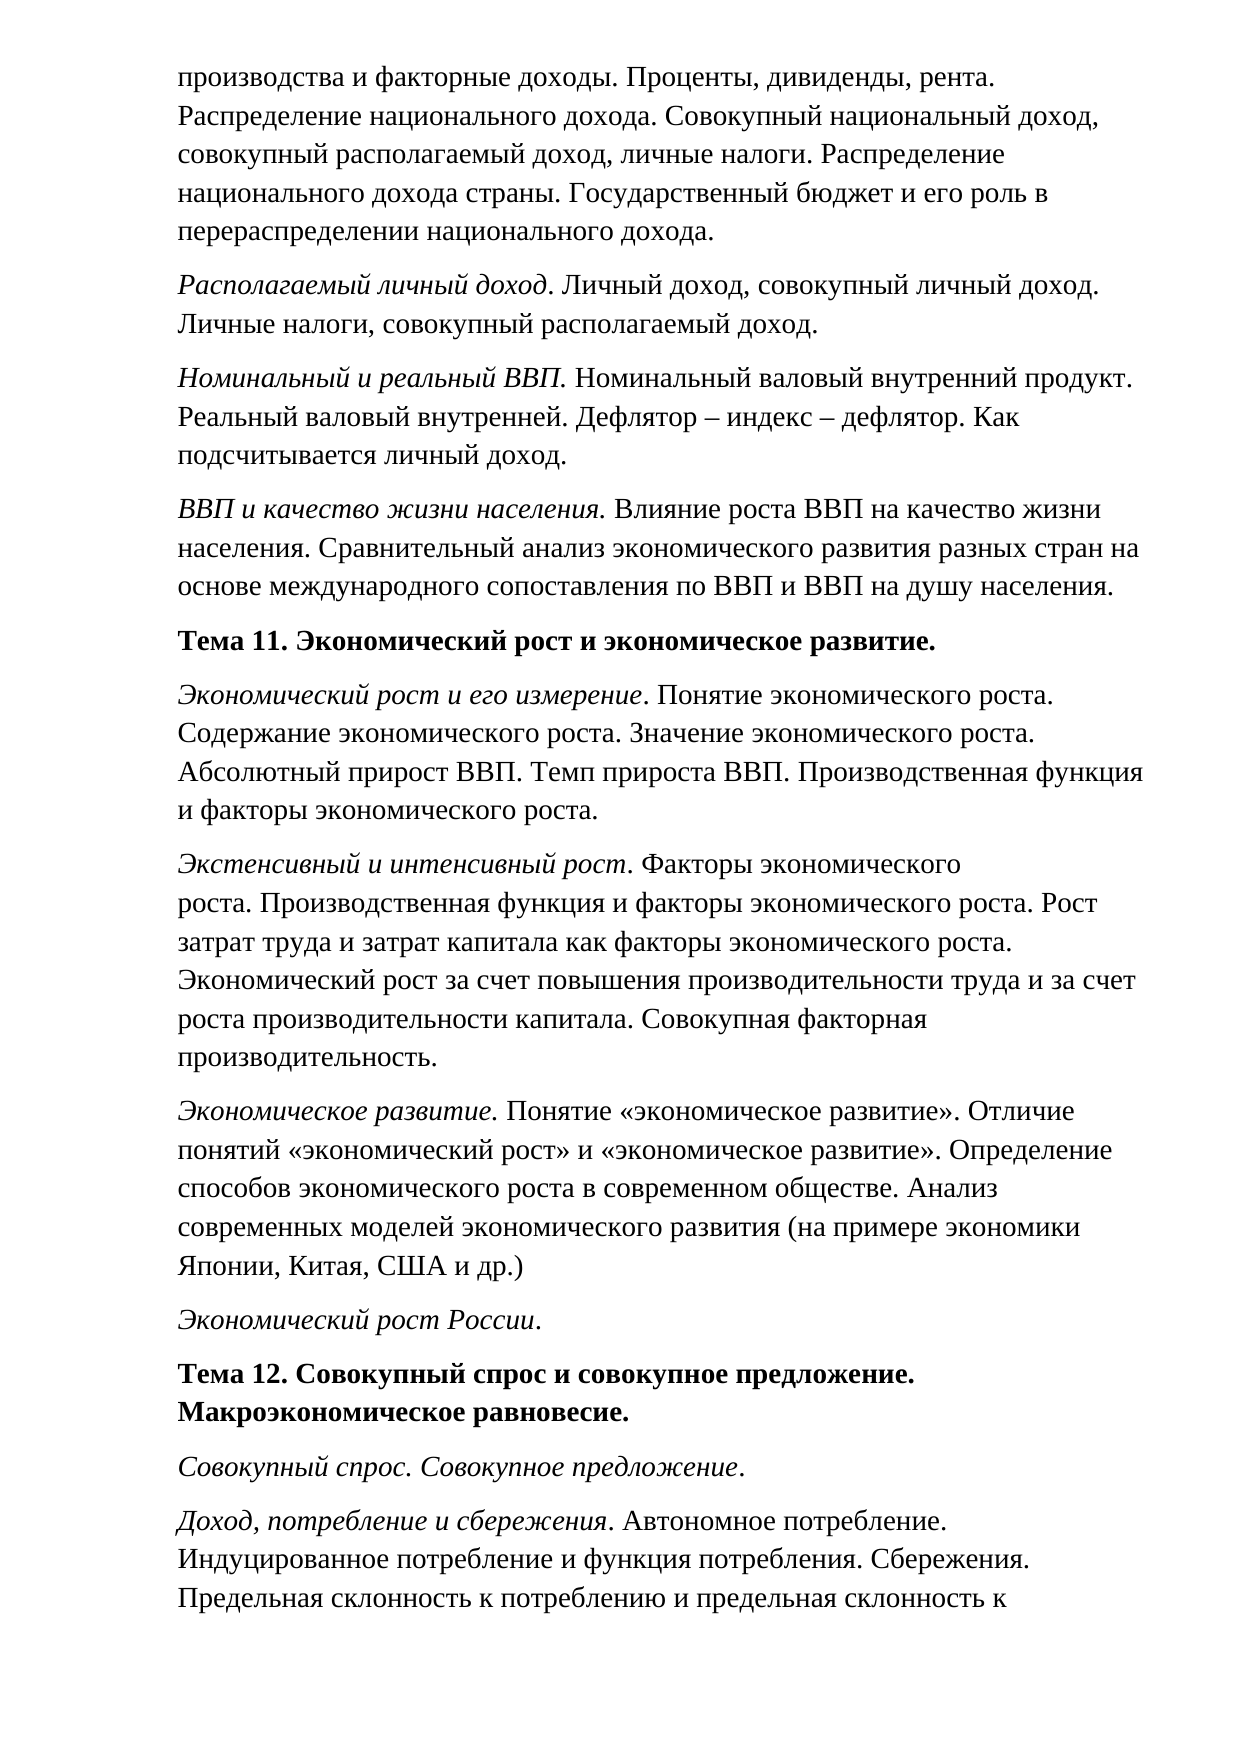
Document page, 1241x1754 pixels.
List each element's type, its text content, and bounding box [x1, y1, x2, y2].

text Экономическое развитие. Понятие «экономическое развитие». Отличие понятий «экономический рост» и «экономическое развитие». Определение способов экономического роста в современном обществе. Анализ современных моделей экономического развития (на примере экономики Японии, Китая, США и др.) [177, 1093, 1152, 1281]
text Совокупный спрос. Совокупное предложение. [177, 1449, 1152, 1482]
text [177, 1503, 1152, 1613]
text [177, 59, 1152, 247]
text Располагаемый личный доход. Личный доход, совокупный личный доход. Личные налоги, совокупный располагаемый доход. [177, 267, 1152, 339]
text Экономический рост России. [177, 1302, 1152, 1335]
text Экстенсивный и интенсивный рост. Факторы экономического роста. Производственная функция и факторы экономического роста. Рост затрат труда и затрат капитала как факторы экономического роста. Экономический рост за счет повышения производительности труда и за счет роста производительности капитала. Совокупная факторная производительность. [177, 847, 1152, 1073]
text Номинальный и реальный ВВП. Номинальный валовый внутренний продукт. Реальный валовый внутренней. Дефлятор – индекс – дефлятор. Как подсчитывается личный доход. [177, 360, 1152, 471]
text Экономический рост и его измерение. Понятие экономического роста. Содержание экономического роста. Значение экономического роста. Абсолютный прирост ВВП. Темп прироста ВВП. Производственная функция и факторы экономического роста. [177, 677, 1152, 826]
text Тема 11. Экономический рост и экономическое развитие. [177, 623, 1152, 656]
text Тема 12. Совокупный спрос и совокупное предложение. Макроэкономическое равновесие. [177, 1356, 1152, 1428]
text ВВП и качество жизни населения. Влияние роста ВВП на качество жизни населения. Сравнительный анализ экономического развития разных стран на основе международного сопоставления по ВВП и ВВП на душу населения. [177, 491, 1152, 602]
